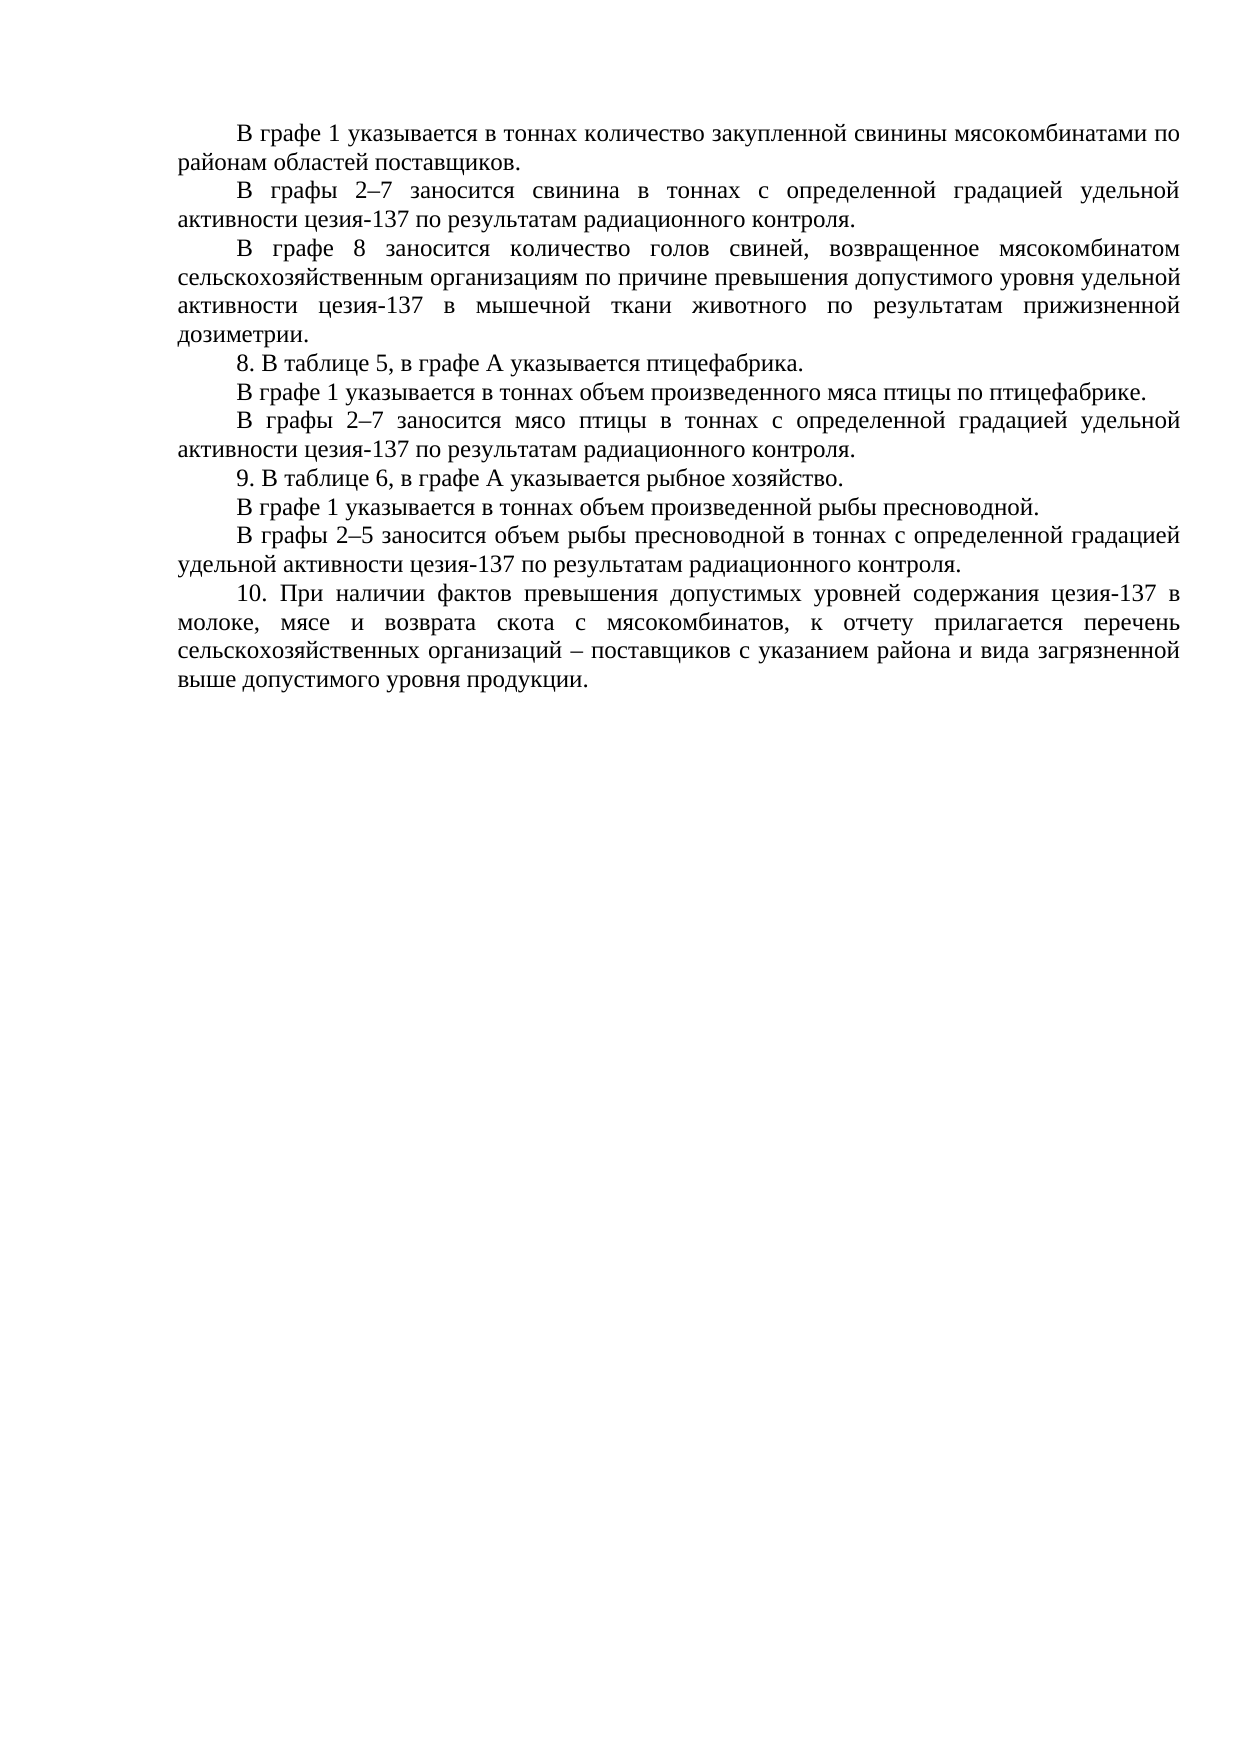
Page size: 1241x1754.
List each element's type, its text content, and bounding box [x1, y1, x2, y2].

text В графы 2–5 заносится объем рыбы пресноводной в тоннах с определенной градацией удельной активности цезия-137 по результатам радиационного контроля. [177, 521, 1181, 578]
text В графы 2–7 заносится мясо птицы в тоннах с определенной градацией удельной активности цезия-137 по результатам радиационного контроля. [177, 406, 1181, 463]
text 8. В таблице 5, в графе А указывается птицефабрика. [177, 348, 1181, 377]
text В графе 1 указывается в тоннах объем произведенного мяса птицы по птицефабрике. [177, 377, 1181, 406]
text В графе 1 указывается в тоннах объем произведенной рыбы пресноводной. [177, 492, 1181, 521]
text 10. При наличии фактов превышения допустимых уровней содержания цезия-137 в молоке, мясе и возврата скота с мясокомбинатов, к отчету прилагается перечень сельскохозяйственных организаций – поставщиков с указанием района и вида загрязненной выше допустимого уровня продукции. [177, 578, 1181, 693]
text В графе 8 заносится количество голов свиней, возвращенное мясокомбинатом сельскохозяйственным организациям по причине превышения допустимого уровня удельной активности цезия-137 в мышечной ткани животного по результатам прижизненной дозиметрии. [177, 233, 1181, 348]
text 9. В таблице 6, в графе А указывается рыбное хозяйство. [177, 463, 1181, 492]
text В графы 2–7 заносится свинина в тоннах с определенной градацией удельной активности цезия-137 по результатам радиационного контроля. [177, 176, 1181, 233]
text В графе 1 указывается в тоннах количество закупленной свинины мясокомбинатами по районам областей поставщиков. [177, 118, 1181, 176]
